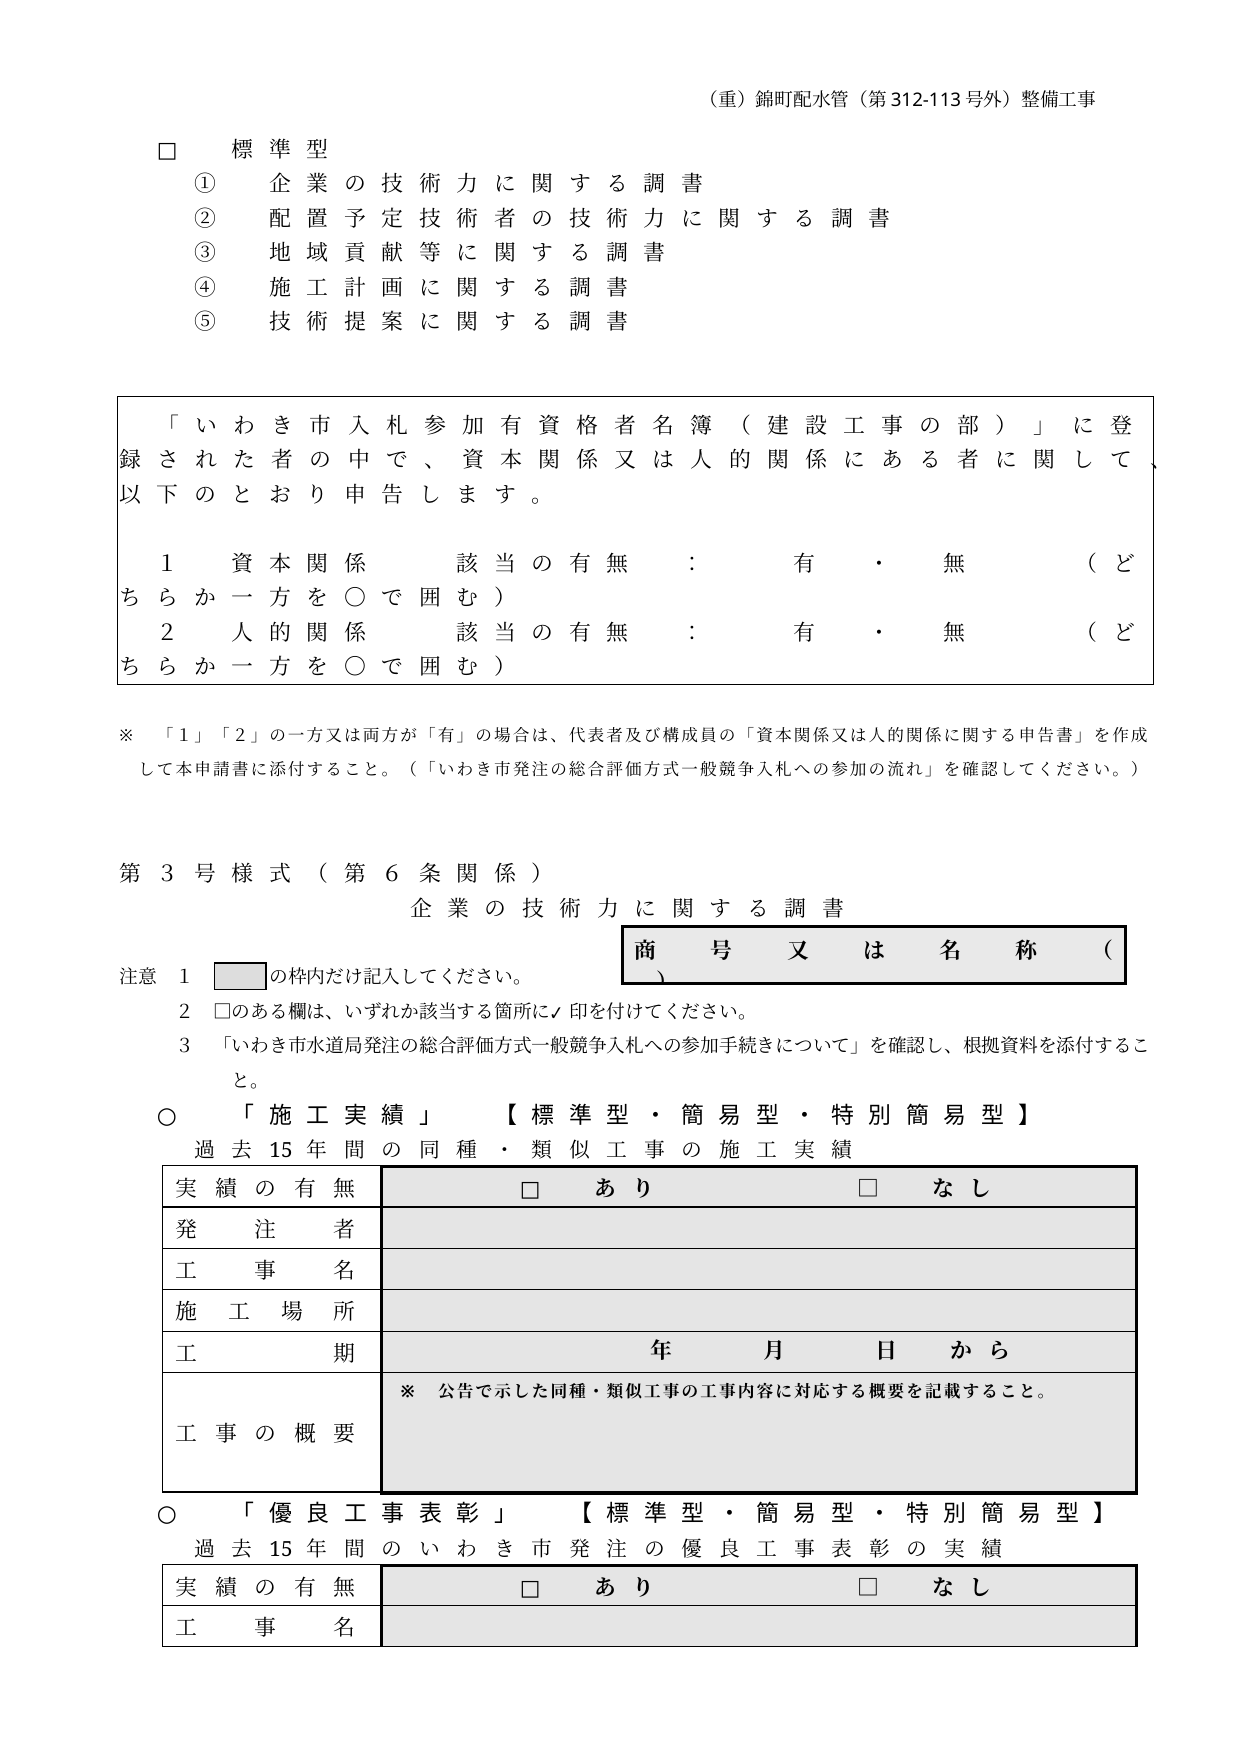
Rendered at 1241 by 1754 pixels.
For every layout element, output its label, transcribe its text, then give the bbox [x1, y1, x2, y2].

table_header 実績の有無 [163, 1565, 380, 1605]
table_cell 工事名 [163, 1249, 380, 1289]
text ⑤ 技術提案に関する調書 [119, 303, 1150, 338]
table_header □ あり □ なし [383, 1567, 1135, 1605]
text ① 企業の技術力に関する調書 [119, 165, 1150, 200]
text 過去15年間のいわき市発注の優良工事表彰の実績 [119, 1529, 1150, 1563]
table_header 実績の有無 [163, 1166, 380, 1206]
text 第３号様式（第６条関係） [119, 855, 1150, 889]
text ③ 地域貢献等に関する調書 [119, 234, 1150, 269]
text 注意 １ の枠内だけ記入してください。 [119, 958, 1150, 993]
text ④ 施工計画に関する調書 [119, 269, 1150, 303]
table_cell [383, 1208, 1135, 1248]
table_cell 工事名 [163, 1606, 380, 1646]
table_header □ あり □ なし [383, 1168, 1135, 1206]
text ○ 「施工実績」 【標準型・簡易型・特別簡易型】 [119, 1096, 1150, 1131]
table_cell [624, 958, 1124, 982]
text 企業の技術力に関する調書 [119, 889, 1150, 924]
text □ 標準型 [119, 131, 1150, 165]
text ３ 「いわき市水道局発注の総合評価方式一般競争入札への参加手続きについて」を確認し、根拠資料を添付すること。 [119, 1027, 1150, 1096]
table_cell 工期 [163, 1332, 380, 1372]
text ② 配置予定技術者の技術力に関する調書 [119, 200, 1150, 234]
text 「いわき市入札参加有資格者名簿（建設工事の部）」に登録された者の中で、資本関係又は人的関係にある者に関して、以下のとおり申告します。 [119, 407, 1150, 510]
text ※ 「１」「２」の一方又は両方が「有」の場合は、代表者及び構成員の「資本関係又は人的関係に関する申告書」を作成して本申請書に添付すること。（「いわき市発注の総合評価方式一般競争入札への参加の流れ」を確認してください。） [119, 717, 1150, 786]
table_cell 発注者 [163, 1208, 380, 1248]
table_cell [383, 1606, 1135, 1646]
table_cell 工事の概要 [163, 1373, 380, 1491]
table_cell 施工場所 [163, 1290, 380, 1331]
table_cell ※ 公告で示した同種・類似工事の工事内容に対応する概要を記載すること。 [383, 1373, 1135, 1491]
table_cell 年 月 日 から 年 月 日まで [383, 1332, 1135, 1372]
table_cell [383, 1290, 1135, 1331]
text 過去15年間の同種・類似工事の施工実績 [119, 1131, 1150, 1165]
text １ 資本関係 該当の有無 ： 有 ・ 無 （どちらか一方を〇で囲む） [119, 544, 1150, 613]
table_cell [383, 1249, 1135, 1289]
text ２ □のある欄は、いずれか該当する箇所に✔印を付けてください。 [119, 993, 1150, 1027]
text ○ 「優良工事表彰」 【標準型・簡易型・特別簡易型】 [119, 1494, 1150, 1529]
text ２ 人的関係 該当の有無 ： 有 ・ 無 （どちらか一方を〇で囲む） [119, 613, 1150, 682]
